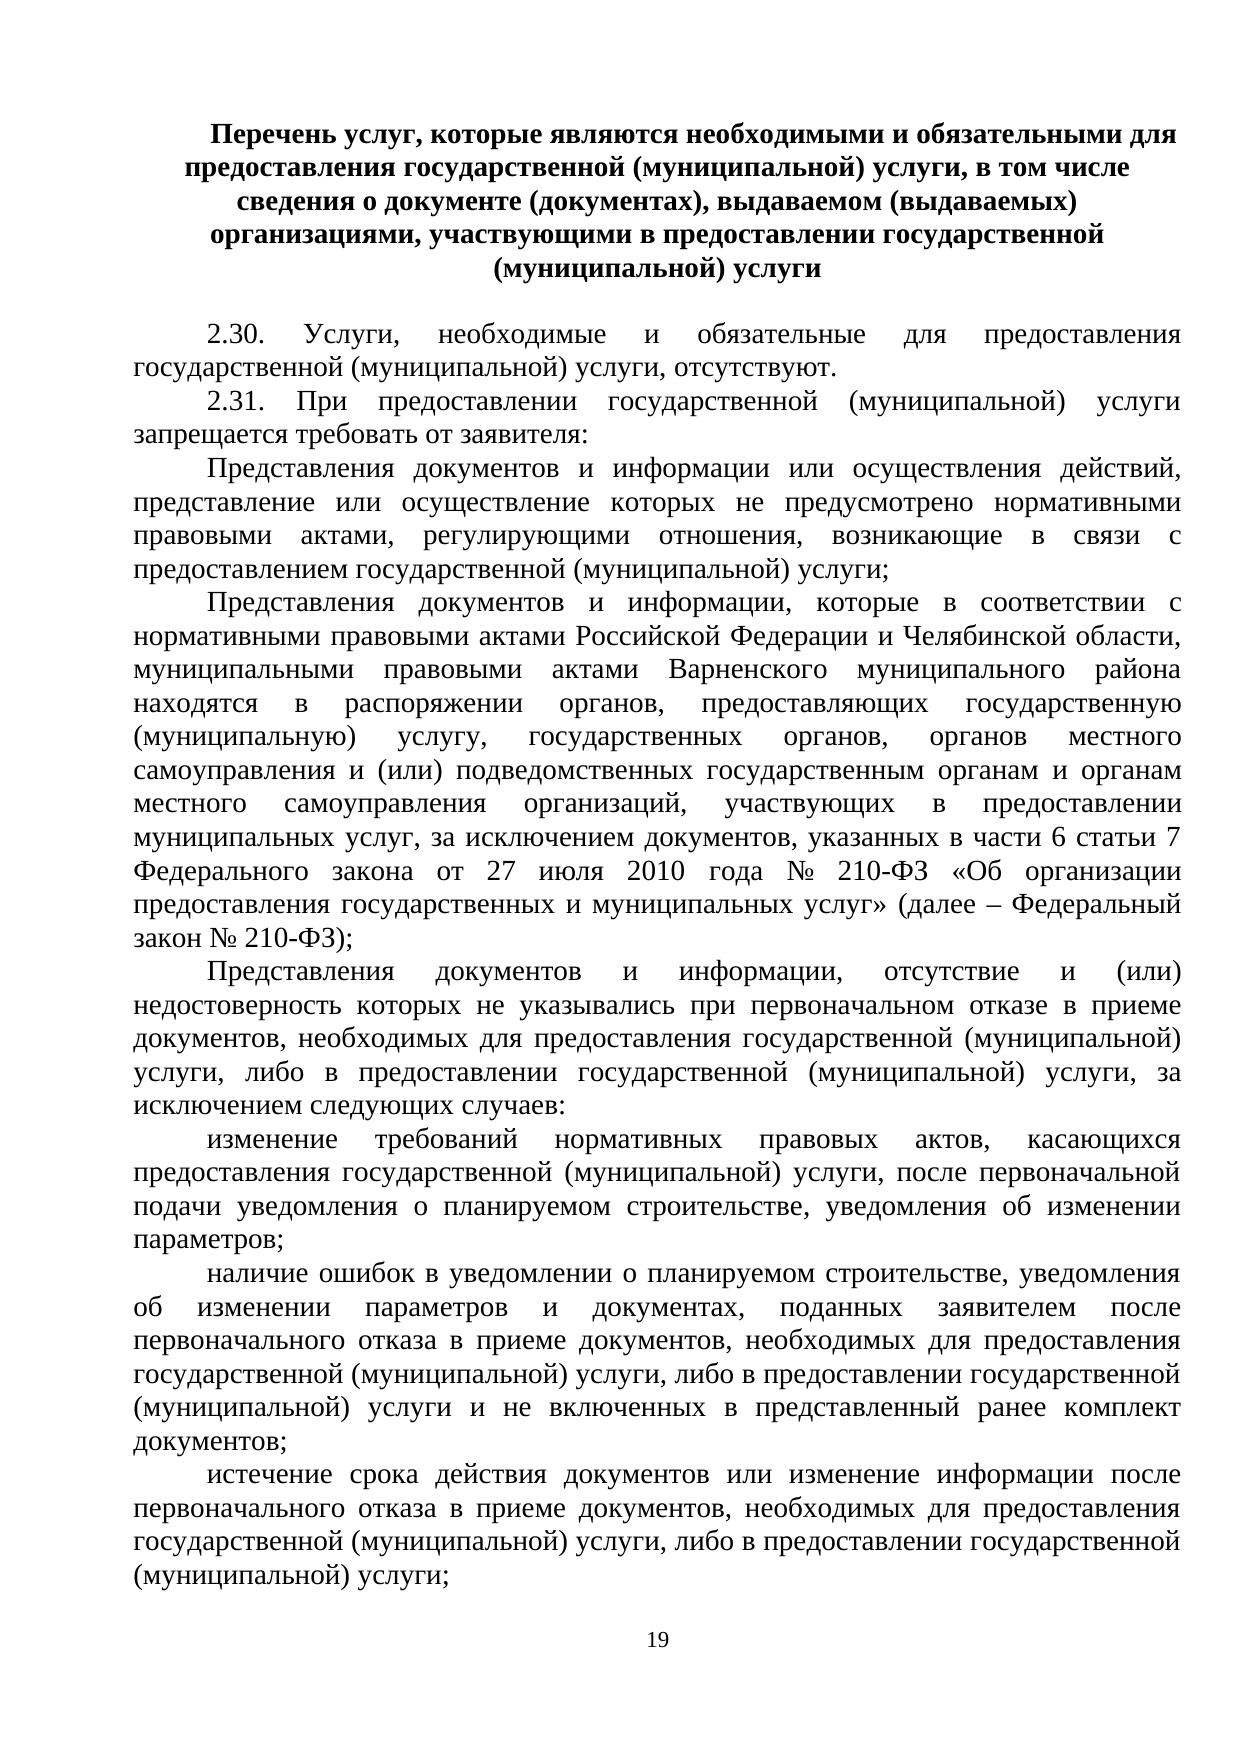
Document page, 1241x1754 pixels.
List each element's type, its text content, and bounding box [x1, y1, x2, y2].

text сведения о документе (документах), выдаваемом (выдаваемых) организациями, участвующими в предоставлении государственной (муниципальной) услуги [209, 183, 1105, 283]
text Представления документов и информации или осуществления действий, представление или осуществление которых не предусмотрено нормативными правовыми актами, регулирующими отношения, возникающие в связи с предоставлением государственной (муниципальной) услуги; [133, 450, 1182, 584]
text изменение требований нормативных правовых актов, касающихся предоставления государственной (муниципальной) услуги, после первоначальной подачи уведомления о планируемом строительстве, уведомления об изменении параметров; [133, 1121, 1181, 1255]
text наличие ошибок в уведомлении о планируемом строительстве, уведомления об изменении параметров и документах, поданных заявителем после первоначального отказа в приеме документов, необходимых для предоставления государственной (муниципальной) услуги, либо в предоставлении государственной (муниципальной) услуги и не включенных в представленный ранее комплект документов; [133, 1255, 1181, 1456]
subtitle Перечень услуг, которые являются необходимыми и обязательными для предоставления государственной (муниципальной) услуги, в том числе [184, 116, 1179, 183]
text Представления документов и информации, которые в соответствии с нормативными правовыми актами Российской Федерации и Челябинской области, муниципальными правовыми актами Варненского муниципального района находятся в распоряжении органов, предоставляющих государственную (муниципальную) услугу, государственных органов, органов местного самоуправления и (или) подведомственных государственным органам и органам местного самоуправления организаций, участвующих в предоставлении муниципальных услуг, за исключением документов, указанных в части 6 статьи 7 Федерального закона от 27 июля 2010 года № 210-ФЗ «Об организации предоставления государственных и муниципальных услуг» (далее – Федеральный закон № 210-ФЗ); [133, 584, 1182, 953]
list При предоставлении государственной (муниципальной) услуги запрещается требовать от заявителя: [133, 383, 1181, 450]
list Услуги, необходимые и обязательные для предоставления государственной (муниципальной) услуги, отсутствуют. [133, 316, 1181, 383]
text Представления документов и информации, отсутствие и (или) недостоверность которых не указывались при первоначальном отказе в приеме документов, необходимых для предоставления государственной (муниципальной) услуги, либо в предоставлении государственной (муниципальной) услуги, за исключением следующих случаев: [133, 953, 1182, 1121]
text истечение срока действия документов или изменение информации после первоначального отказа в приеме документов, необходимых для предоставления государственной (муниципальной) услуги, либо в предоставлении государственной (муниципальной) услуги; [133, 1456, 1181, 1591]
